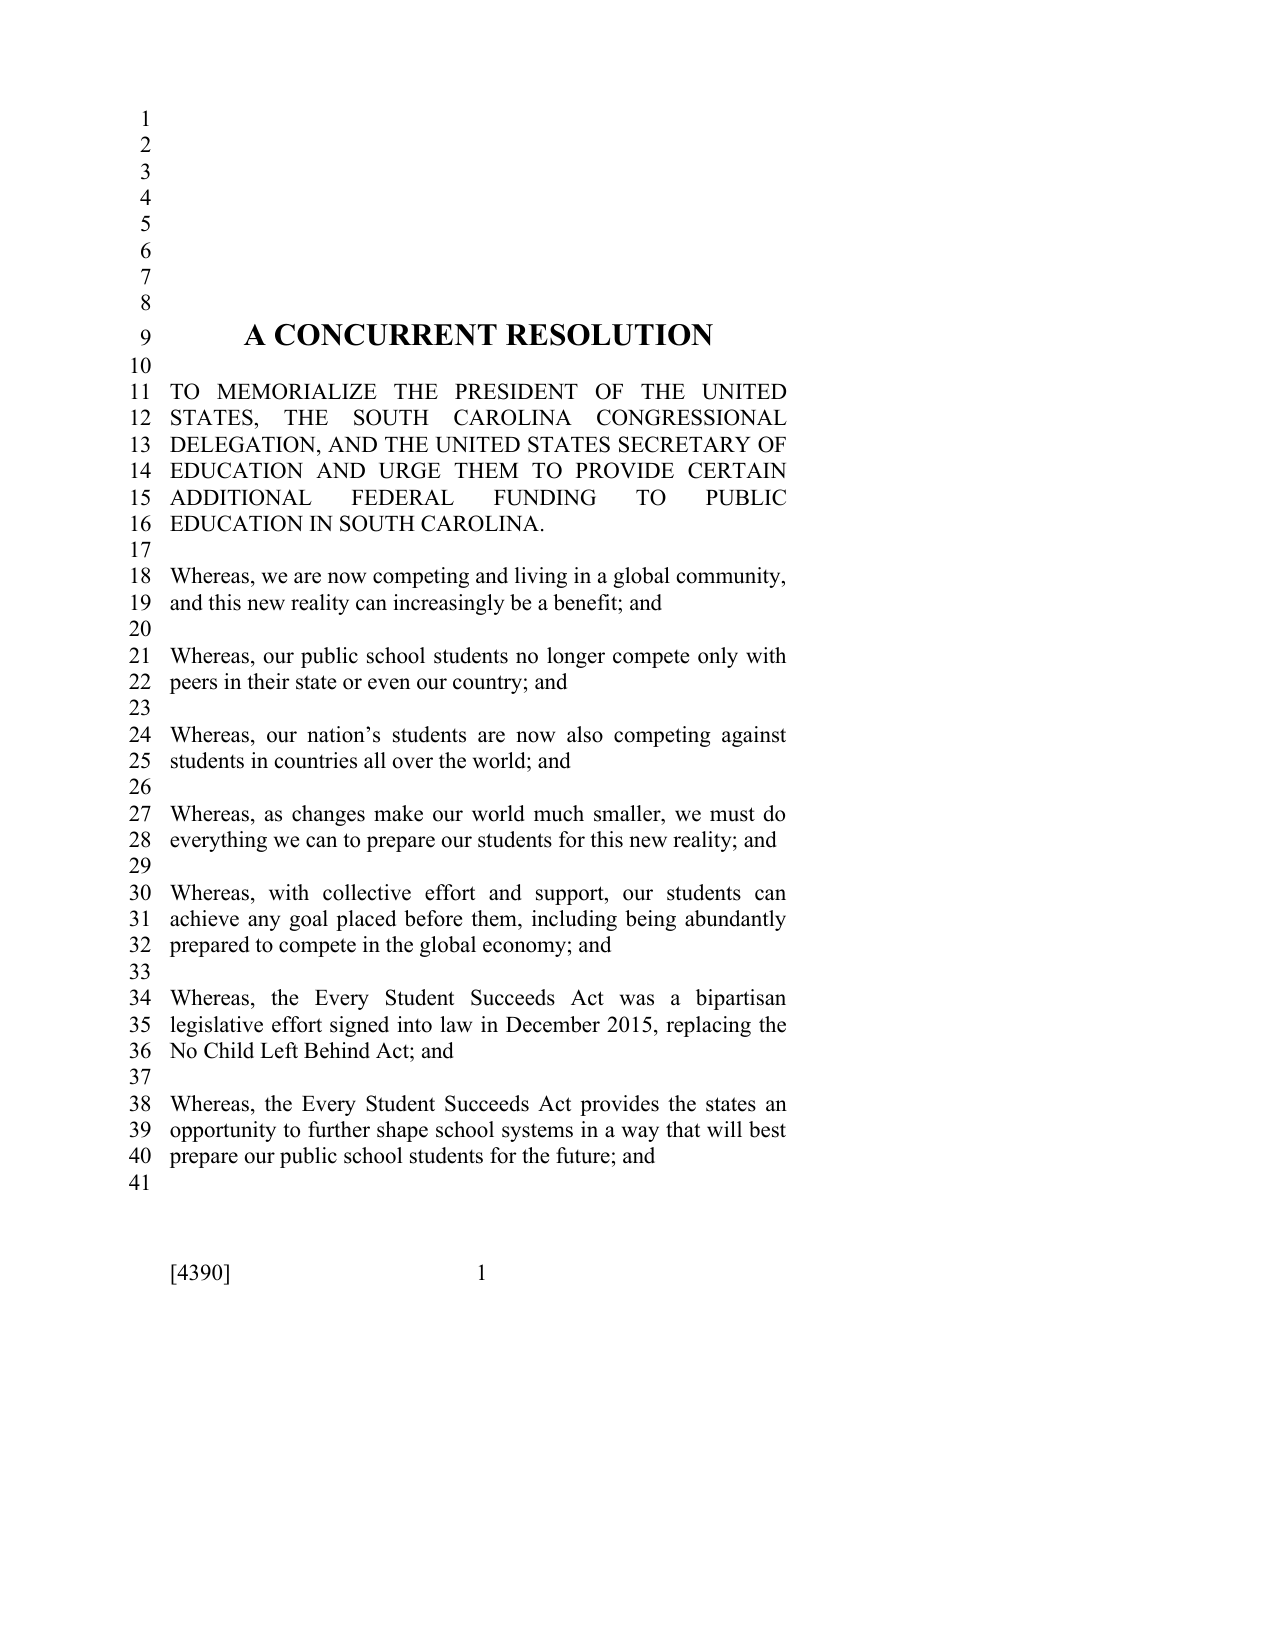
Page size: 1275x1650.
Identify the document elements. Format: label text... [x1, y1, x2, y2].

text Whereas, the Every Student Succeeds Act was a bipartisan legislative effort signed into law in December 2015, replacing the No Child Left Behind Act; and [169, 984, 787, 1063]
text Whereas, as changes make our world much smaller, we must do everything we can to prepare our students for this new reality; and [169, 800, 787, 852]
text Whereas, our public school students no longer compete only with peers in their state or even our country; and [169, 642, 787, 694]
text Whereas, the Every Student Succeeds Act provides the states an opportunity to further shape school systems in a way that will best prepare our public school students for the future; and [169, 1090, 787, 1169]
text Whereas, with collective effort and support, our students can achieve any goal placed before them, including being abundantly prepared to compete in the global economy; and [169, 879, 787, 958]
text TO MEMORIALIZE THE PRESIDENT OF THE UNITED STATES, THE SOUTH CAROLINA CONGRESSIONAL DELEGATION, AND THE UNITED STATES SECRETARY OF EDUCATION AND URGE THEM TO PROVIDE CERTAIN ADDITIONAL FEDERAL FUNDING TO PUBLIC EDUCATION IN SOUTH CAROLINA. [169, 378, 787, 536]
text A CONCURRENT RESOLUTION [169, 316, 787, 352]
text Whereas, our nation’s students are now also competing against students in countries all over the world; and [169, 721, 787, 773]
text Whereas, we are now competing and living in a global community, and this new reality can increasingly be a benefit; and [169, 563, 787, 615]
